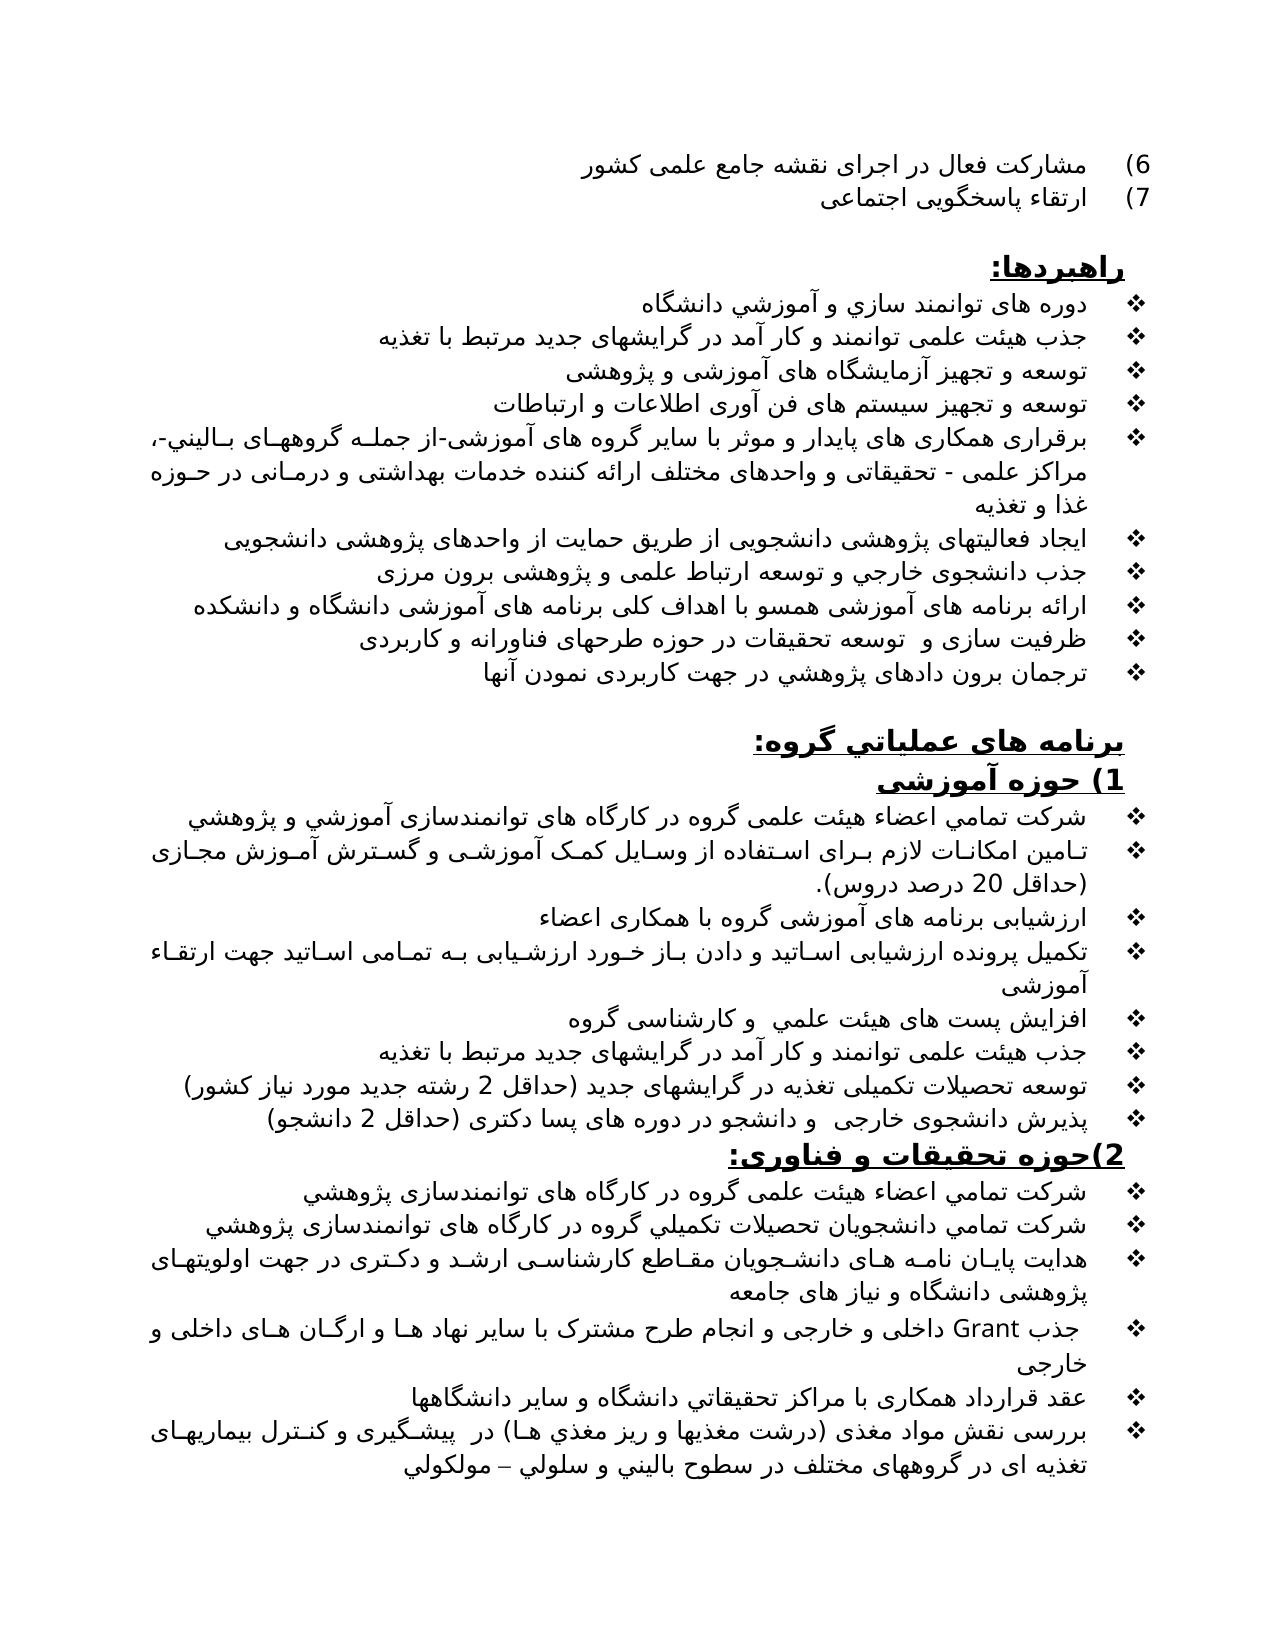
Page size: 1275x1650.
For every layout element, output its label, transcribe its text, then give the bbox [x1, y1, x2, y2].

list ترجمان برون دادهای پژوهشي در جهت کاربردی نمودن آنها [150, 658, 1125, 687]
list توسعه تحصيلات تکميلی تغذيه در گرايشهای جديد (حداقل 2 رشته جديد مورد نياز کشور) [150, 1071, 1125, 1100]
text 2)حوزه تحقيقات و فناوری: [150, 1138, 1125, 1172]
list شرکت تمامي دانشجويان تحصيلات تکميلي گروه در کارگاه های توانمندسازی پژوهشي [150, 1210, 1125, 1239]
list پذيرش دانشجوی خارجی و دانشجو در دوره های پسا دکتری (حداقل 2 دانشجو) [150, 1104, 1125, 1133]
list ارائه برنامه های آموزشی همسو با اهداف کلی برنامه های آموزشی دانشگاه و دانشکده [150, 591, 1125, 620]
list جذب دانشجوی خارجي و توسعه ارتباط علمی و پژوهشی برون مرزی [150, 557, 1125, 587]
list برقراری همکاری های پايدار و موثر با ساير گروه های آموزشی-از جمله گروههای باليني-، مراکز علمی - تحقيقاتی و واحدهای مختلف ارائه کننده خدمات بهداشتی و درمانی در حوزه غذا و تغذيه [150, 423, 1125, 519]
list ارتقاء پاسخگويی اجتماعی [150, 183, 1125, 213]
list جذب Grant داخلی و خارجی و انجام طرح مشترک با ساير نهاد ها و ارگان های داخلی و خارجی [150, 1311, 1125, 1379]
list تامين امکانات لازم برای استفاده از وسايل کمک آموزشی و گسترش آموزش مجازی (حداقل 20 درصد دروس). [150, 836, 1125, 899]
list ايجاد فعاليتهای پژوهشی دانشجويی از طريق حمايت از واحدهای پژوهشی دانشجويی [150, 524, 1125, 553]
list شرکت تمامي اعضاء هيئت علمی گروه در کارگاه های توانمندسازی پژوهشي [150, 1177, 1125, 1206]
list توسعه و تجهيز سيستم های فن آوری اطلاعات و ارتباطات [150, 390, 1125, 419]
list جذب هيئت علمی توانمند و کار آمد در گرايشهای جديد مرتبط با تغذيه [150, 323, 1125, 352]
text 1) حوزه آموزشی [150, 763, 1125, 797]
list تکميل پرونده ارزشيابی اساتيد و دادن باز خورد ارزشيابی به تمامی اساتيد جهت ارتقاء آموزشی [150, 937, 1125, 999]
list ارزشيابی برنامه های آموزشی گروه با همکاری اعضاء [150, 903, 1125, 932]
list هدايت پايان نامه های دانشجويان مقاطع کارشناسی ارشد و دکتری در جهت اولويتهای پژوهشی دانشگاه و نياز های جامعه [150, 1244, 1125, 1307]
list جذب هيئت علمی توانمند و کار آمد در گرايشهای جديد مرتبط با تغذيه [150, 1037, 1125, 1066]
list مشارکت فعال در اجرای نقشه جامع علمی کشور [150, 150, 1125, 179]
list شرکت تمامي اعضاء هيئت علمی گروه در کارگاه های توانمندسازی آموزشي و پژوهشي [150, 802, 1125, 832]
list بررسی نقش مواد مغذی (درشت مغذيها و ريز مغذي ها) در پيشگيری و کنترل بيماريهای تغذيه ای در گروههای مختلف در سطوح باليني و سلولي – مولکولي [150, 1417, 1125, 1479]
list دوره های توانمند سازي و آموزشي دانشگاه [150, 289, 1125, 318]
list توسعه و تجهيز آزمايشگاه های آموزشی و پژوهشی [150, 356, 1125, 385]
text راهبردها: [150, 250, 1125, 284]
list ظرفيت سازی و توسعه تحقيقات در حوزه طرحهای فناورانه و کاربردی [150, 624, 1125, 654]
list عقد قرارداد همکاری با مراکز تحقيقاتي دانشگاه و ساير دانشگاهها [150, 1383, 1125, 1412]
list افزايش پست های هيئت علمي و کارشناسی گروه [150, 1004, 1125, 1033]
text برنامه های عملياتي گروه: [150, 724, 1125, 758]
